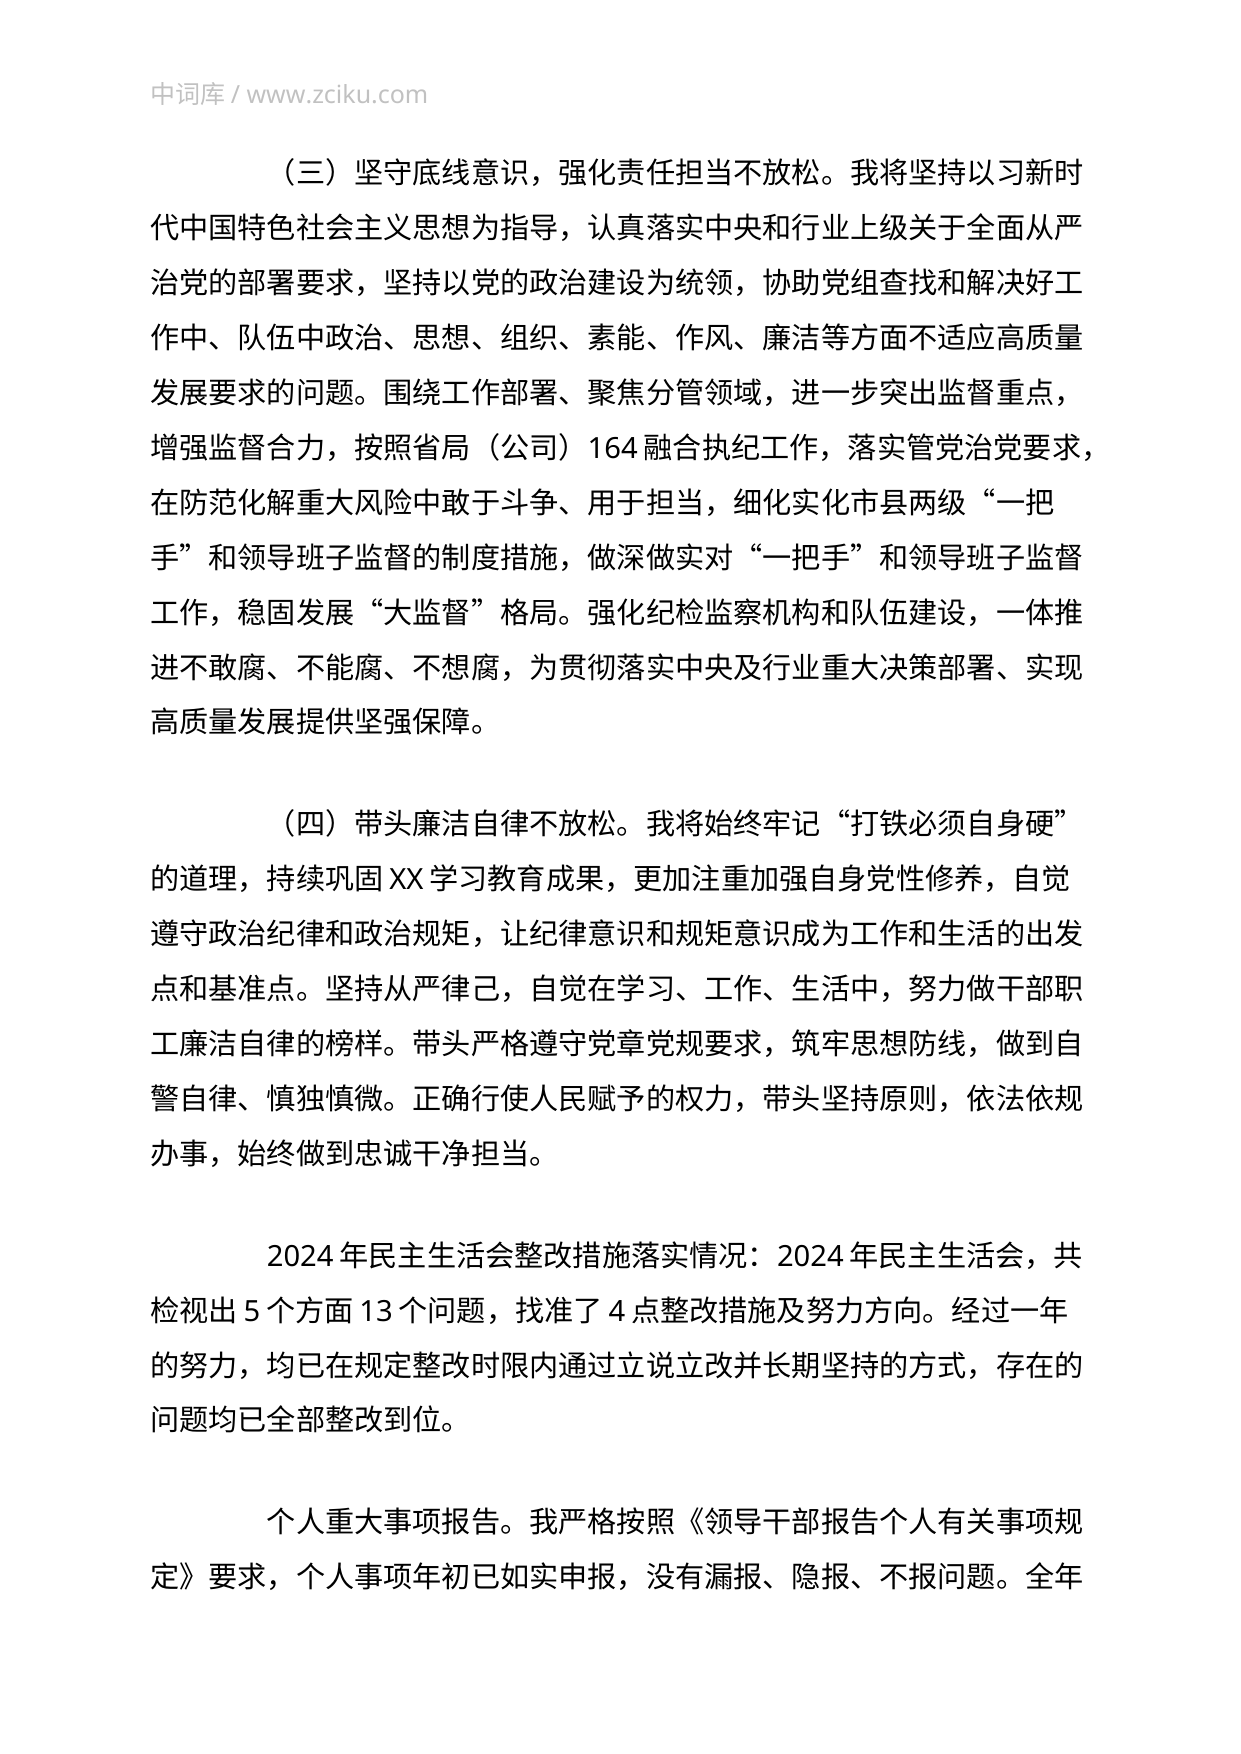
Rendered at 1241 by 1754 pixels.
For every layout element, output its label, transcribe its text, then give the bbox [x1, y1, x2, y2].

text （三）坚守底线意识，强化责任担当不放松。我将坚持以习新时代中国特色社会主义思想为指导，认真落实中央和行业上级关于全面从严治党的部署要求，坚持以党的政治建设为统领，协助党组查找和解决好工作中、队伍中政治、思想、组织、素能、作风、廉洁等方面不适应高质量发展要求的问题。围绕工作部署、聚焦分管领域，进一步突出监督重点，增强监督合力，按照省局（公司）164融合执纪工作，落实管党治党要求，在防范化解重大风险中敢于斗争、用于担当，细化实化市县两级“一把手”和领导班子监督的制度措施，做深做实对“一把手”和领导班子监督工作，稳固发展“大监督”格局。强化纪检监察机构和队伍建设，一体推进不敢腐、不能腐、不想腐，为贯彻落实中央及行业重大决策部署、实现高质量发展提供坚强保障。 [150, 150, 1090, 741]
text 2024年民主生活会整改措施落实情况：2024年民主生活会，共检视出5个方面13个问题，找准了4点整改措施及努力方向。经过一年的努力，均已在规定整改时限内通过立说立改并长期坚持的方式，存在的问题均已全部整改到位。 [150, 1232, 1090, 1439]
text （四）带头廉洁自律不放松。我将始终牢记“打铁必须自身硬”的道理，持续巩固XX学习教育成果，更加注重加强自身党性修养，自觉遵守政治纪律和政治规矩，让纪律意识和规矩意识成为工作和生活的出发点和基准点。坚持从严律己，自觉在学习、工作、生活中，努力做干部职工廉洁自律的榜样。带头严格遵守党章党规要求，筑牢思想防线，做到自警自律、慎独慎微。正确行使人民赋予的权力，带头坚持原则，依法依规办事，始终做到忠诚干净担当。 [150, 801, 1090, 1173]
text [150, 1499, 1090, 1596]
